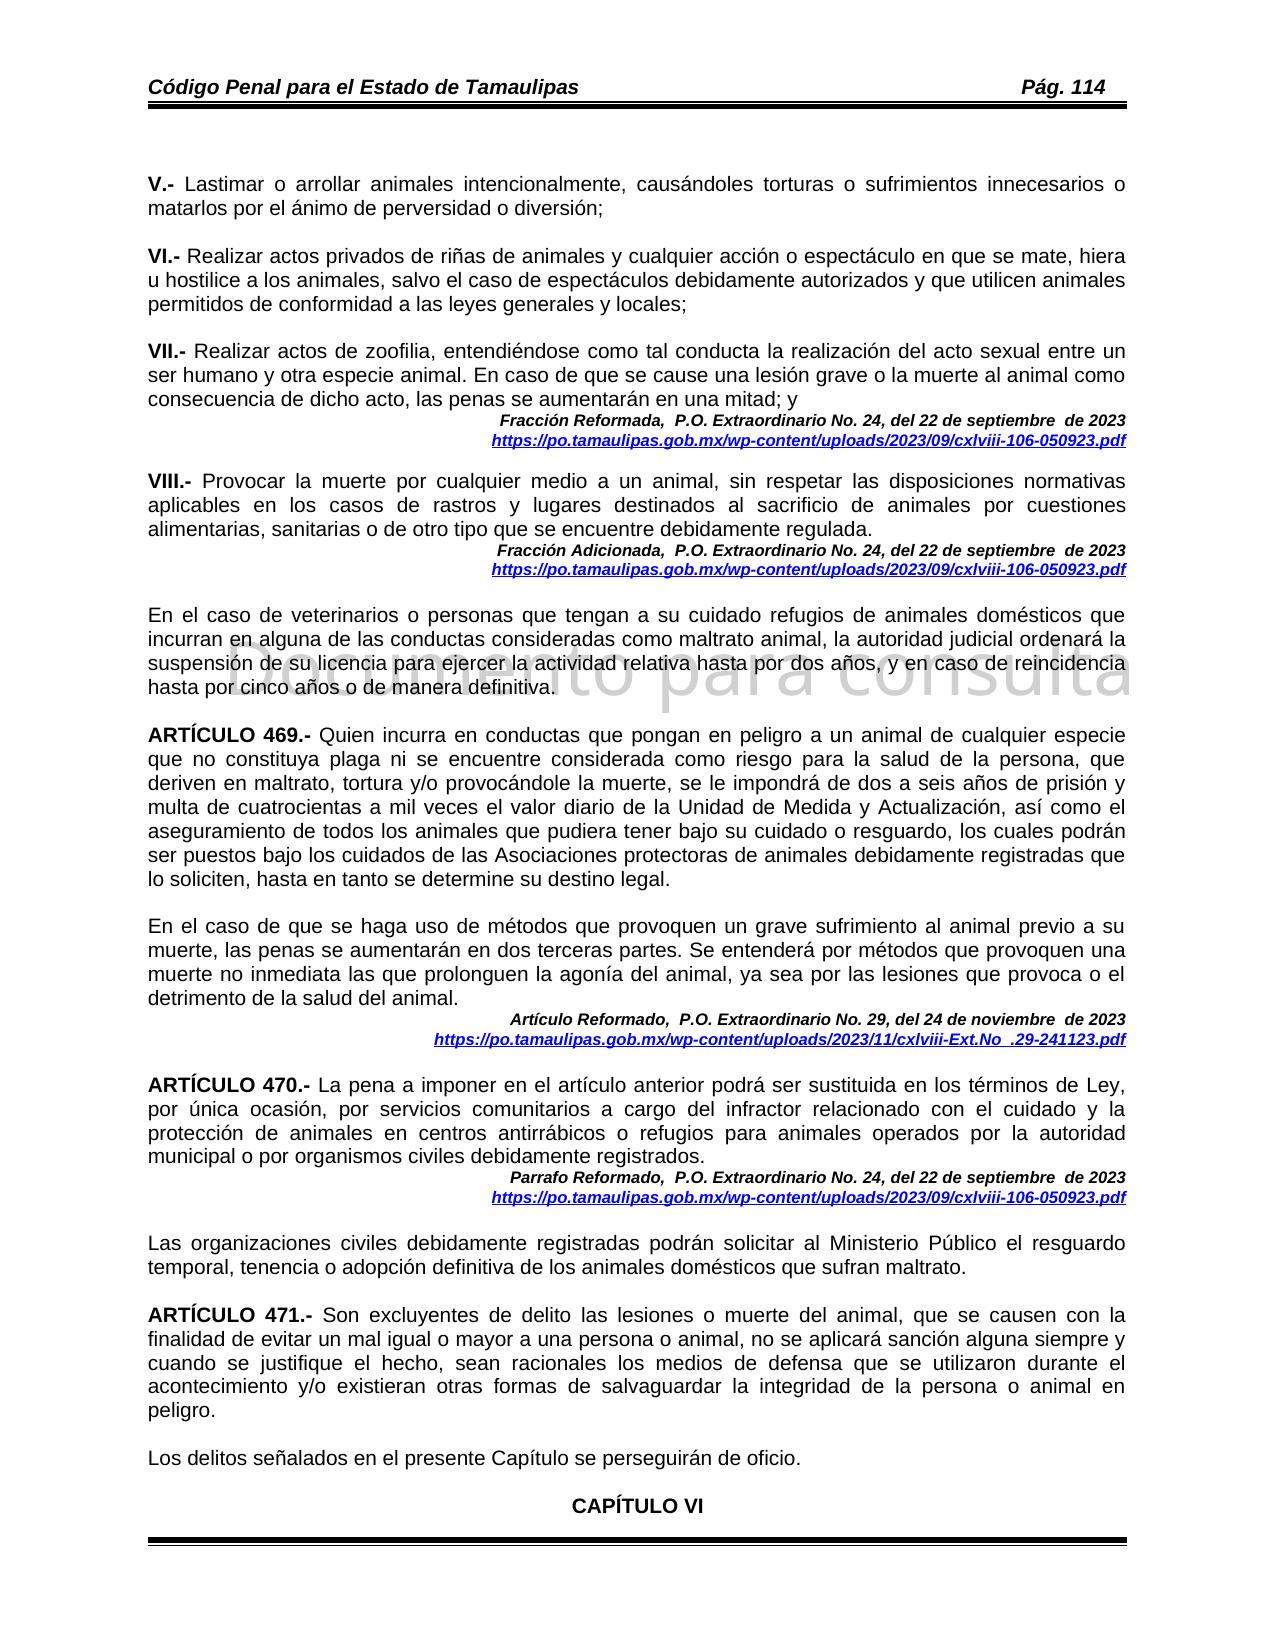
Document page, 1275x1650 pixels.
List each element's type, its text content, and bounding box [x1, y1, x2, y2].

list Fracción Adicionada, P.O. Extraordinario No. 24, del 22 de septiembre de 2023 [252, 541, 1127, 560]
text CAPÍTULO VI [148, 1494, 1127, 1518]
text VI.- Realizar actos privados de riñas de animales y cualquier acción o espectáculo en que se mate, hiera u hostilice a los animales, salvo el caso de espectáculos debidamente autorizados y que utilicen animales permitidos de conformidad a las leyes generales y locales; [148, 243, 1127, 315]
text VIII.- Provocar la muerte por cualquier medio a un animal, sin respetar las disposiciones normativas aplicables en los casos de rastros y lugares destinados al sacrificio de animales por cuestiones alimentarias, sanitarias o de otro tipo que se encuentre debidamente regulada. [148, 469, 1127, 541]
text Los delitos señalados en el presente Capítulo se perseguirán de oficio. [148, 1446, 1127, 1470]
text En el caso de veterinarios o personas que tengan a su cuidado refugios de animales domésticos que incurran en alguna de las conductas consideradas como maltrato animal, la autoridad judicial ordenará la suspensión de su licencia para ejercer la actividad relativa hasta por dos años, y en caso de reincidencia hasta por cinco años o de manera definitiva. [148, 603, 1127, 699]
text ARTÍCULO 471.- Son excluyentes de delito las lesiones o muerte del animal, que se causen con la finalidad de evitar un mal igual o mayor a una persona o animal, no se aplicará sanción alguna siempre y cuando se justifique el hecho, sean racionales los medios de defensa que se utilizaron durante el acontecimiento y/o existieran otras formas de salvaguardar la integridad de la persona o animal en peligro. [148, 1302, 1127, 1422]
list https://po.tamaulipas.gob.mx/wp-content/uploads/2023/09/cxlviii-106-050923.pdf [252, 560, 1127, 579]
text V.- Lastimar o arrollar animales intencionalmente, causándoles torturas o sufrimientos innecesarios o matarlos por el ánimo de perversidad o diversión; [148, 172, 1127, 219]
list Fracción Reformada, P.O. Extraordinario No. 24, del 22 de septiembre de 2023 [252, 411, 1127, 430]
list Artículo Reformado, P.O. Extraordinario No. 29, del 24 de noviembre de 2023 [252, 1010, 1127, 1029]
text https://po.tamaulipas.gob.mx/wp-content/uploads/2023/11/cxlviii-Ext.No_.29-241123.pdf [148, 1029, 1127, 1048]
list https://po.tamaulipas.gob.mx/wp-content/uploads/2023/09/cxlviii-106-050923.pdf [252, 430, 1127, 449]
text VII.- Realizar actos de zoofilia, entendiéndose como tal conducta la realización del acto sexual entre un ser humano y otra especie animal. En caso de que se cause una lesión grave o la muerte al animal como consecuencia de dicho acto, las penas se aumentarán en una mitad; y [148, 339, 1127, 411]
list Parrafo Reformado, P.O. Extraordinario No. 24, del 22 de septiembre de 2023 [252, 1168, 1127, 1187]
text ARTÍCULO 470.- La pena a imponer en el artículo anterior podrá ser sustituida en los términos de Ley, por única ocasión, por servicios comunitarios a cargo del infractor relacionado con el cuidado y la protección de animales en centros antirrábicos o refugios para animales operados por la autoridad municipal o por organismos civiles debidamente registrados. [148, 1072, 1127, 1168]
list https://po.tamaulipas.gob.mx/wp-content/uploads/2023/09/cxlviii-106-050923.pdf [252, 1187, 1127, 1207]
text ARTÍCULO 469.- Quien incurra en conductas que pongan en peligro a un animal de cualquier especie que no constituya plaga ni se encuentre considerada como riesgo para la salud de la persona, que deriven en maltrato, tortura y/o provocándole la muerte, se le impondrá de dos a seis años de prisión y multa de cuatrocientas a mil veces el valor diario de la Unidad de Medida y Actualización, así como el aseguramiento de todos los animales que pudiera tener bajo su cuidado o resguardo, los cuales podrán ser puestos bajo los cuidados de las Asociaciones protectoras de animales debidamente registradas que lo soliciten, hasta en tanto se determine su destino legal. [148, 723, 1127, 890]
text En el caso de que se haga uso de métodos que provoquen un grave sufrimiento al animal previo a su muerte, las penas se aumentarán en dos terceras partes. Se entenderá por métodos que provoquen una muerte no inmediata las que prolonguen la agonía del animal, ya sea por las lesiones que provoca o el detrimento de la salud del animal. [148, 914, 1127, 1010]
text Las organizaciones civiles debidamente registradas podrán solicitar al Ministerio Público el resguardo temporal, tenencia o adopción definitiva de los animales domésticos que sufran maltrato. [148, 1231, 1127, 1278]
